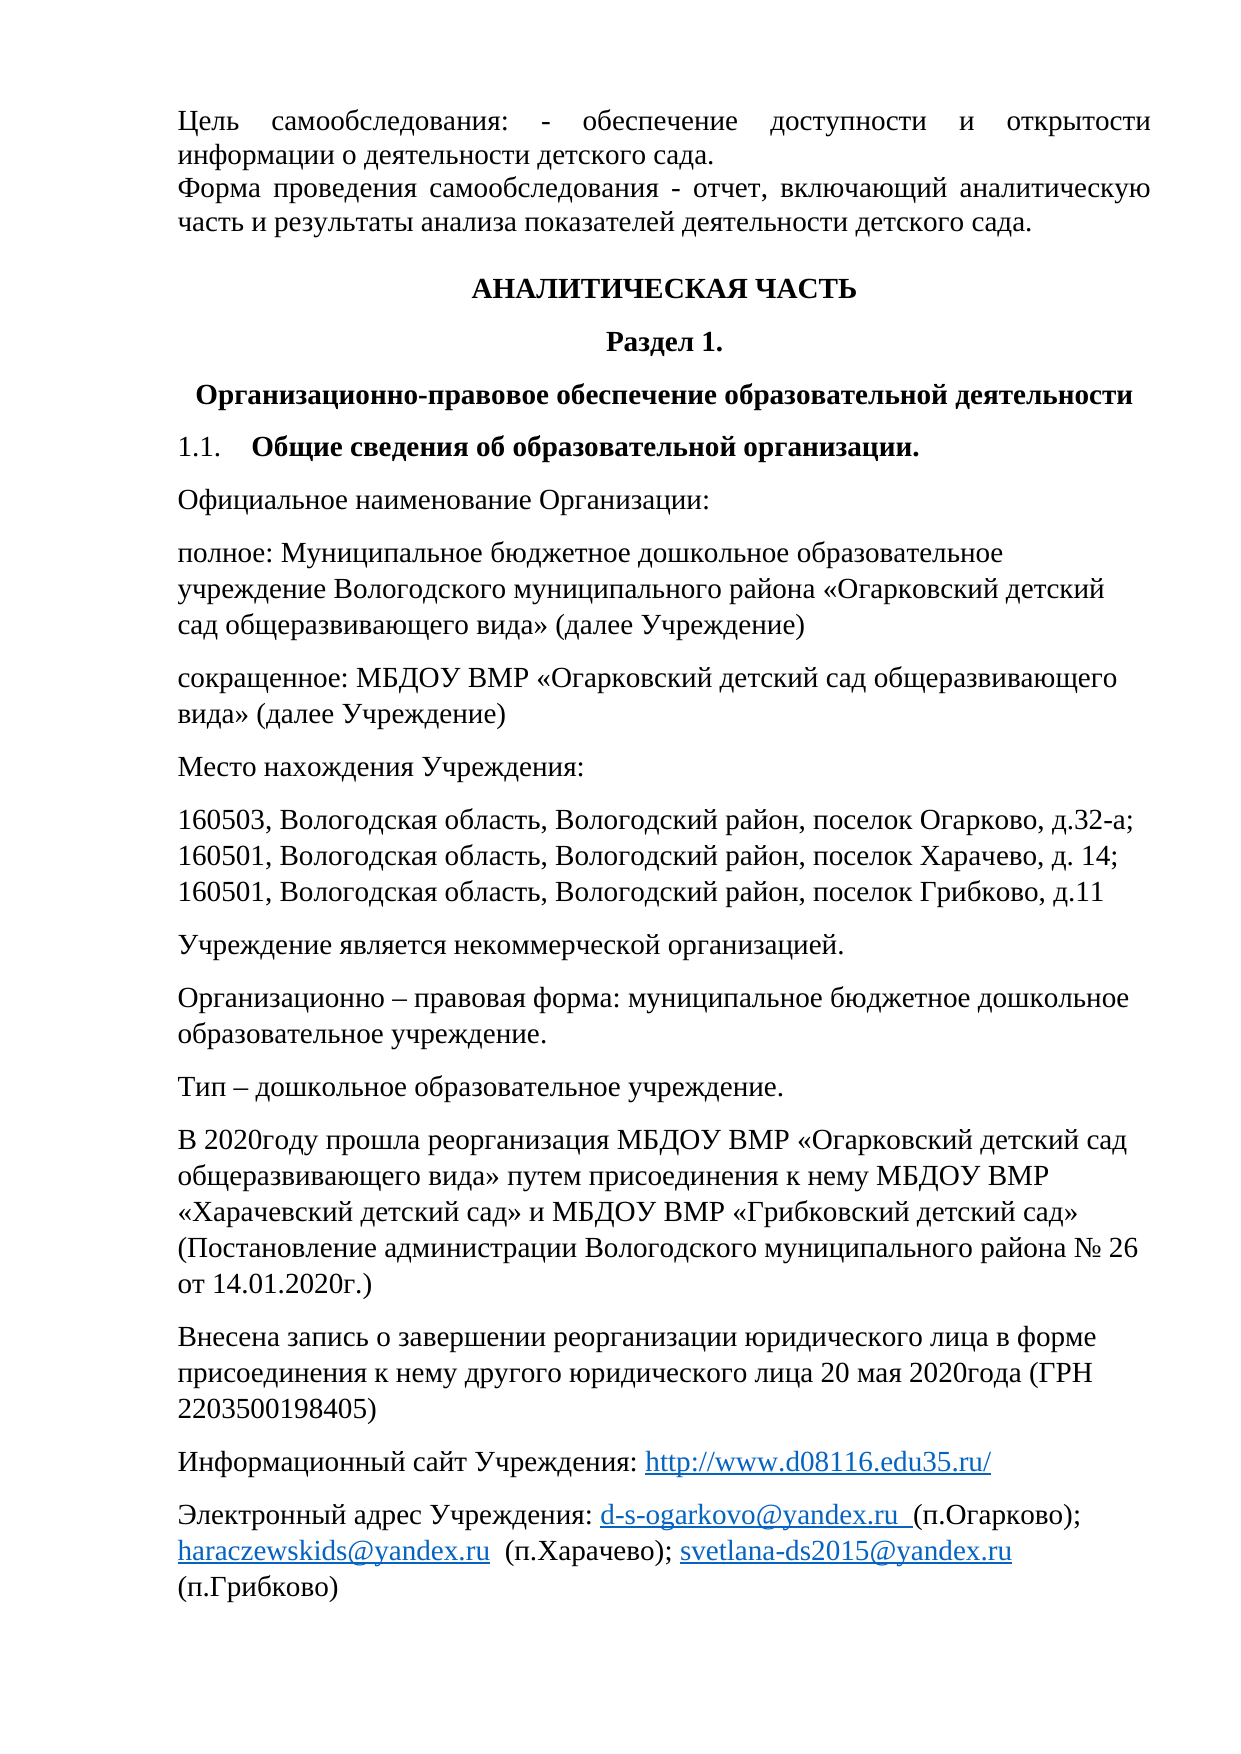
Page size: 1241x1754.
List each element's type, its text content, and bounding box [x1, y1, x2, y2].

text 1.1. Общие сведения об образовательной организации. [177, 429, 1152, 463]
text В 2020году прошла реорганизация МБДОУ ВМР «Огарковский детский сад общеразвивающего вида» путем присоединения к нему МБДОУ ВМР «Харачевский детский сад» и МБДОУ ВМР «Грибковский детский сад» (Постановление администрации Вологодского муниципального района № 26 от 14.01.2020г.) [177, 1122, 1152, 1300]
text Форма проведения самообследования - отчет, включающий аналитическую часть и результаты анализа показателей деятельности детского сада. [177, 171, 1152, 238]
text Внесена запись о завершении реорганизации юридического лица в форме присоединения к нему другого юридического лица 20 мая 2020года (ГРН 2203500198405) [177, 1319, 1152, 1425]
text Цель самообследования: - обеспечение доступности и открытости информации о деятельности детского сада. [177, 103, 1152, 171]
text 160501, Вологодская область, Вологодский район, поселок Харачево, д. 14; 160501, Вологодская область, Вологодский район, поселок Грибково, д.11 [177, 838, 1152, 908]
text Раздел 1. [177, 324, 1152, 357]
text Официальное наименование Организации: [177, 482, 1152, 516]
text полное: Муниципальное бюджетное дошкольное образовательное учреждение Вологодского муниципального района «Огарковский детский сад общеразвивающего вида» (далее Учреждение) [177, 535, 1152, 641]
text АНАЛИТИЧЕСКАЯ ЧАСТЬ [177, 271, 1152, 305]
text Организационно-правовое обеспечение образовательной деятельности [177, 377, 1152, 410]
text 160503, Вологодская область, Вологодский район, поселок Огарково, д.32-а; [177, 802, 1152, 836]
text Электронный адрес Учреждения: d-s-ogarkovo@yandex.ru (п.Огарково); haraczewskids@yandex.ru (п.Харачево); svetlana-ds2015@yandex.ru (п.Грибково) [177, 1497, 1152, 1603]
text Место нахождения Учреждения: [177, 749, 1152, 783]
text сокращенное: МБДОУ ВМР «Огарковский детский сад общеразвивающего вида» (далее Учреждение) [177, 660, 1152, 730]
text Информационный сайт Учреждения: http://www.d08116.edu35.ru/ [177, 1444, 1152, 1478]
text Тип – дошкольное образовательное учреждение. [177, 1069, 1152, 1102]
text Организационно – правовая форма: муниципальное бюджетное дошкольное образовательное учреждение. [177, 980, 1152, 1050]
text Учреждение является некоммерческой организацией. [177, 927, 1152, 961]
